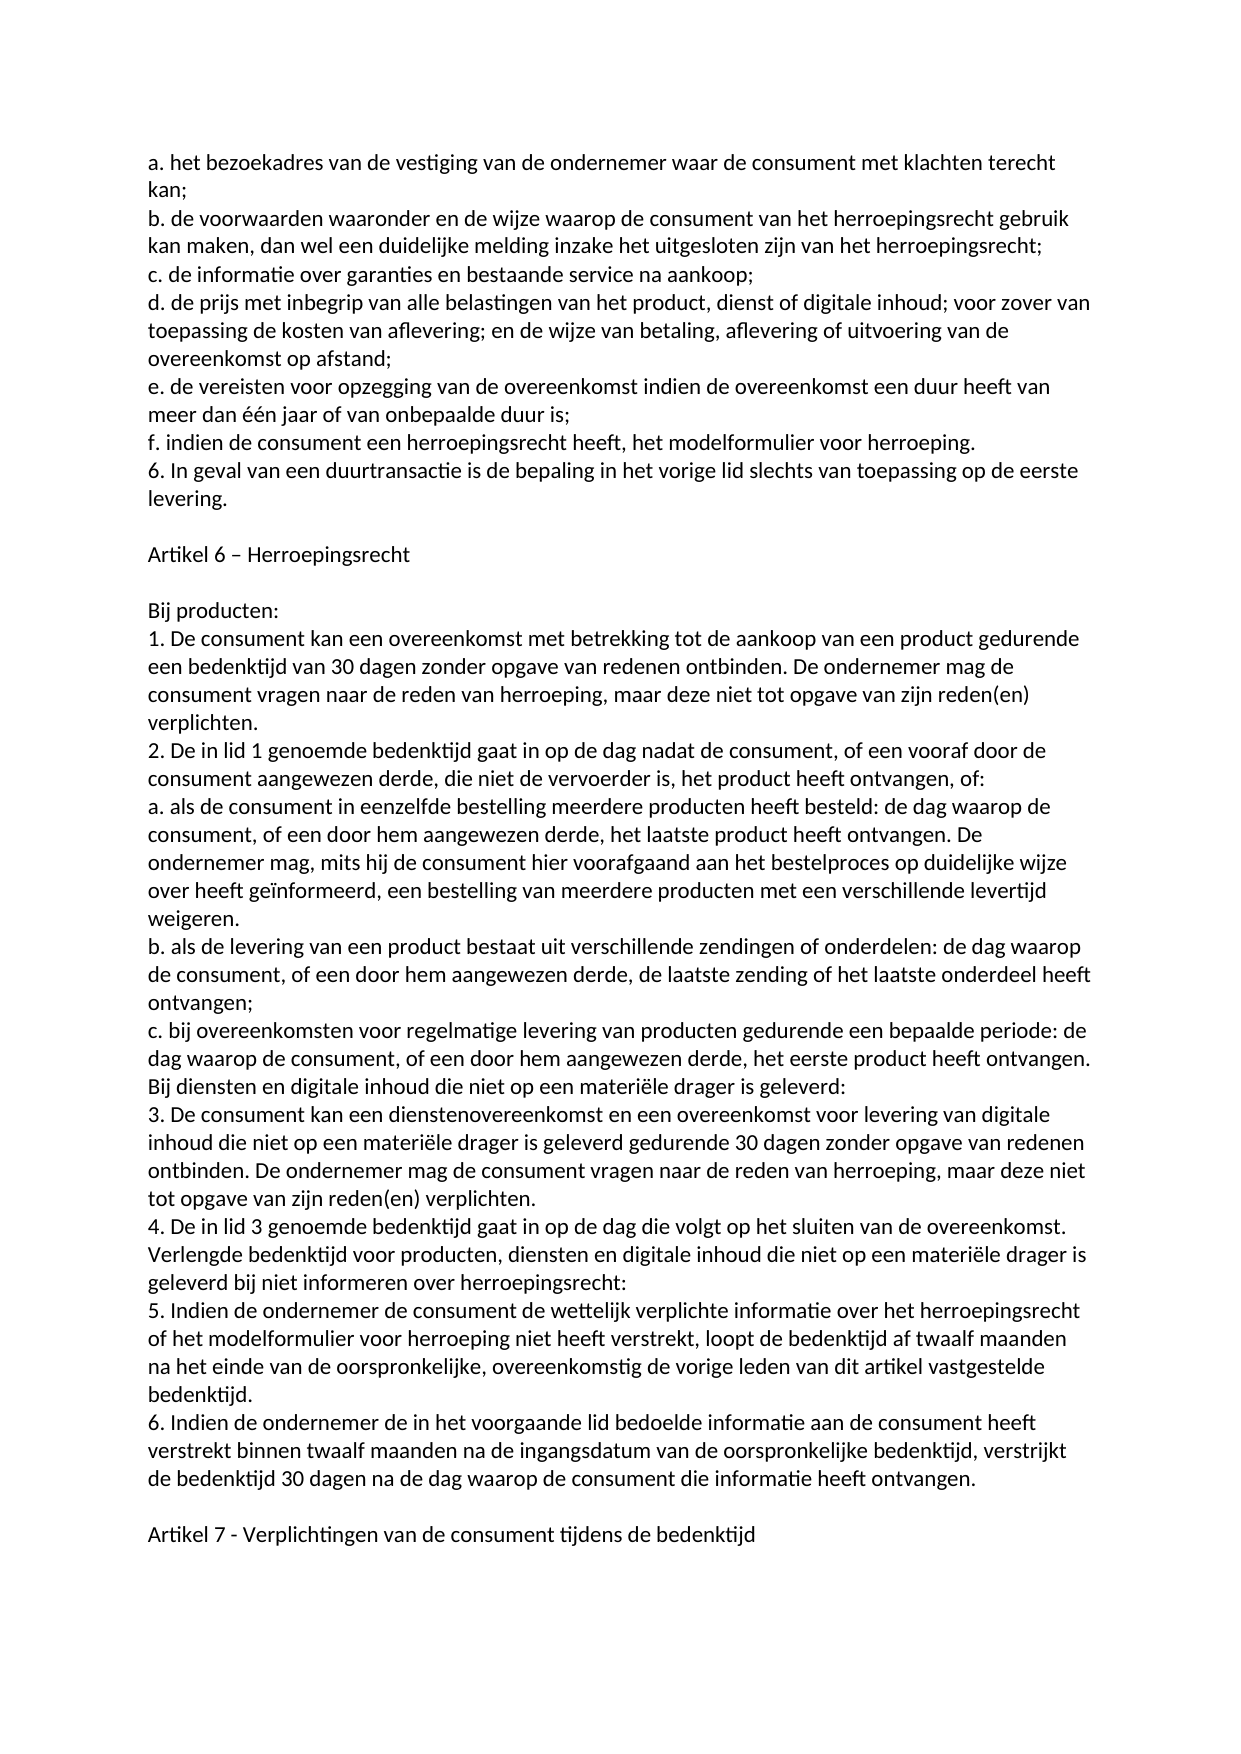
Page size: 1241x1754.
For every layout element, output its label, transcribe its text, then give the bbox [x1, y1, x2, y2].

text a. het bezoekadres van de vestiging van de ondernemer waar de consument met klachten terecht kan; b. de voorwaarden waaronder en de wijze waarop de consument van het herroepingsrecht gebruik kan maken, dan wel een duidelijke melding inzake het uitgesloten zijn van het herroepingsrecht; c. de informatie over garanties en bestaande service na aankoop; d. de prijs met inbegrip van alle belastingen van het product, dienst of digitale inhoud; voor zover van toepassing de kosten van aflevering; en de wijze van betaling, aflevering of uitvoering van de overeenkomst op afstand; e. de vereisten voor opzegging van de overeenkomst indien de overeenkomst een duur heeft van meer dan één jaar of van onbepaalde duur is; f. indien de consument een herroepingsrecht heeft, het modelformulier voor herroeping. [148, 148, 1093, 456]
text 4. De in lid 3 genoemde bedenktijd gaat in op de dag die volgt op het sluiten van de overeenkomst. [148, 1212, 1093, 1240]
text 2. De in lid 1 genoemde bedenktijd gaat in op de dag nadat de consument, of een vooraf door de consument aangewezen derde, die niet de vervoerder is, het product heeft ontvangen, of: [148, 736, 1093, 792]
text 3. De consument kan een dienstenovereenkomst en een overeenkomst voor levering van digitale inhoud die niet op een materiële drager is geleverd gedurende 30 dagen zonder opgave van redenen ontbinden. De ondernemer mag de consument vragen naar de reden van herroeping, maar deze niet tot opgave van zijn reden(en) verplichten. [148, 1100, 1093, 1212]
text Artikel 7 - Verplichtingen van de consument tijdens de bedenktijd [148, 1521, 1093, 1549]
text 6. In geval van een duurtransactie is de bepaling in het vorige lid slechts van toepassing op de eerste levering. [148, 456, 1093, 512]
text 5. Indien de ondernemer de consument de wettelijk verplichte informatie over het herroepingsrecht of het modelformulier voor herroeping niet heeft verstrekt, loopt de bedenktijd af twaalf maanden na het einde van de oorspronkelijke, overeenkomstig de vorige leden van dit artikel vastgestelde bedenktijd. [148, 1296, 1093, 1408]
text Bij producten: [148, 596, 1093, 624]
text 1. De consument kan een overeenkomst met betrekking tot de aankoop van een product gedurende een bedenktijd van 30 dagen zonder opgave van redenen ontbinden. De ondernemer mag de consument vragen naar de reden van herroeping, maar deze niet tot opgave van zijn reden(en) verplichten. [148, 624, 1093, 736]
text Bij diensten en digitale inhoud die niet op een materiële drager is geleverd: [148, 1072, 1093, 1100]
text 6. Indien de ondernemer de in het voorgaande lid bedoelde informatie aan de consument heeft verstrekt binnen twaalf maanden na de ingangsdatum van de oorspronkelijke bedenktijd, verstrijkt de bedenktijd 30 dagen na de dag waarop de consument die informatie heeft ontvangen. [148, 1408, 1093, 1493]
text Verlengde bedenktijd voor producten, diensten en digitale inhoud die niet op een materiële drager is geleverd bij niet informeren over herroepingsrecht: [148, 1240, 1093, 1296]
text a. als de consument in eenzelfde bestelling meerdere producten heeft besteld: de dag waarop de consument, of een door hem aangewezen derde, het laatste product heeft ontvangen. De ondernemer mag, mits hij de consument hier voorafgaand aan het bestelproces op duidelijke wijze over heeft geïnformeerd, een bestelling van meerdere producten met een verschillende levertijd weigeren. b. als de levering van een product bestaat uit verschillende zendingen of onderdelen: de dag waarop de consument, of een door hem aangewezen derde, de laatste zending of het laatste onderdeel heeft ontvangen; c. bij overeenkomsten voor regelmatige levering van producten gedurende een bepaalde periode: de dag waarop de consument, of een door hem aangewezen derde, het eerste product heeft ontvangen. [148, 792, 1093, 1072]
text Artikel 6 – Herroepingsrecht [148, 540, 1093, 568]
